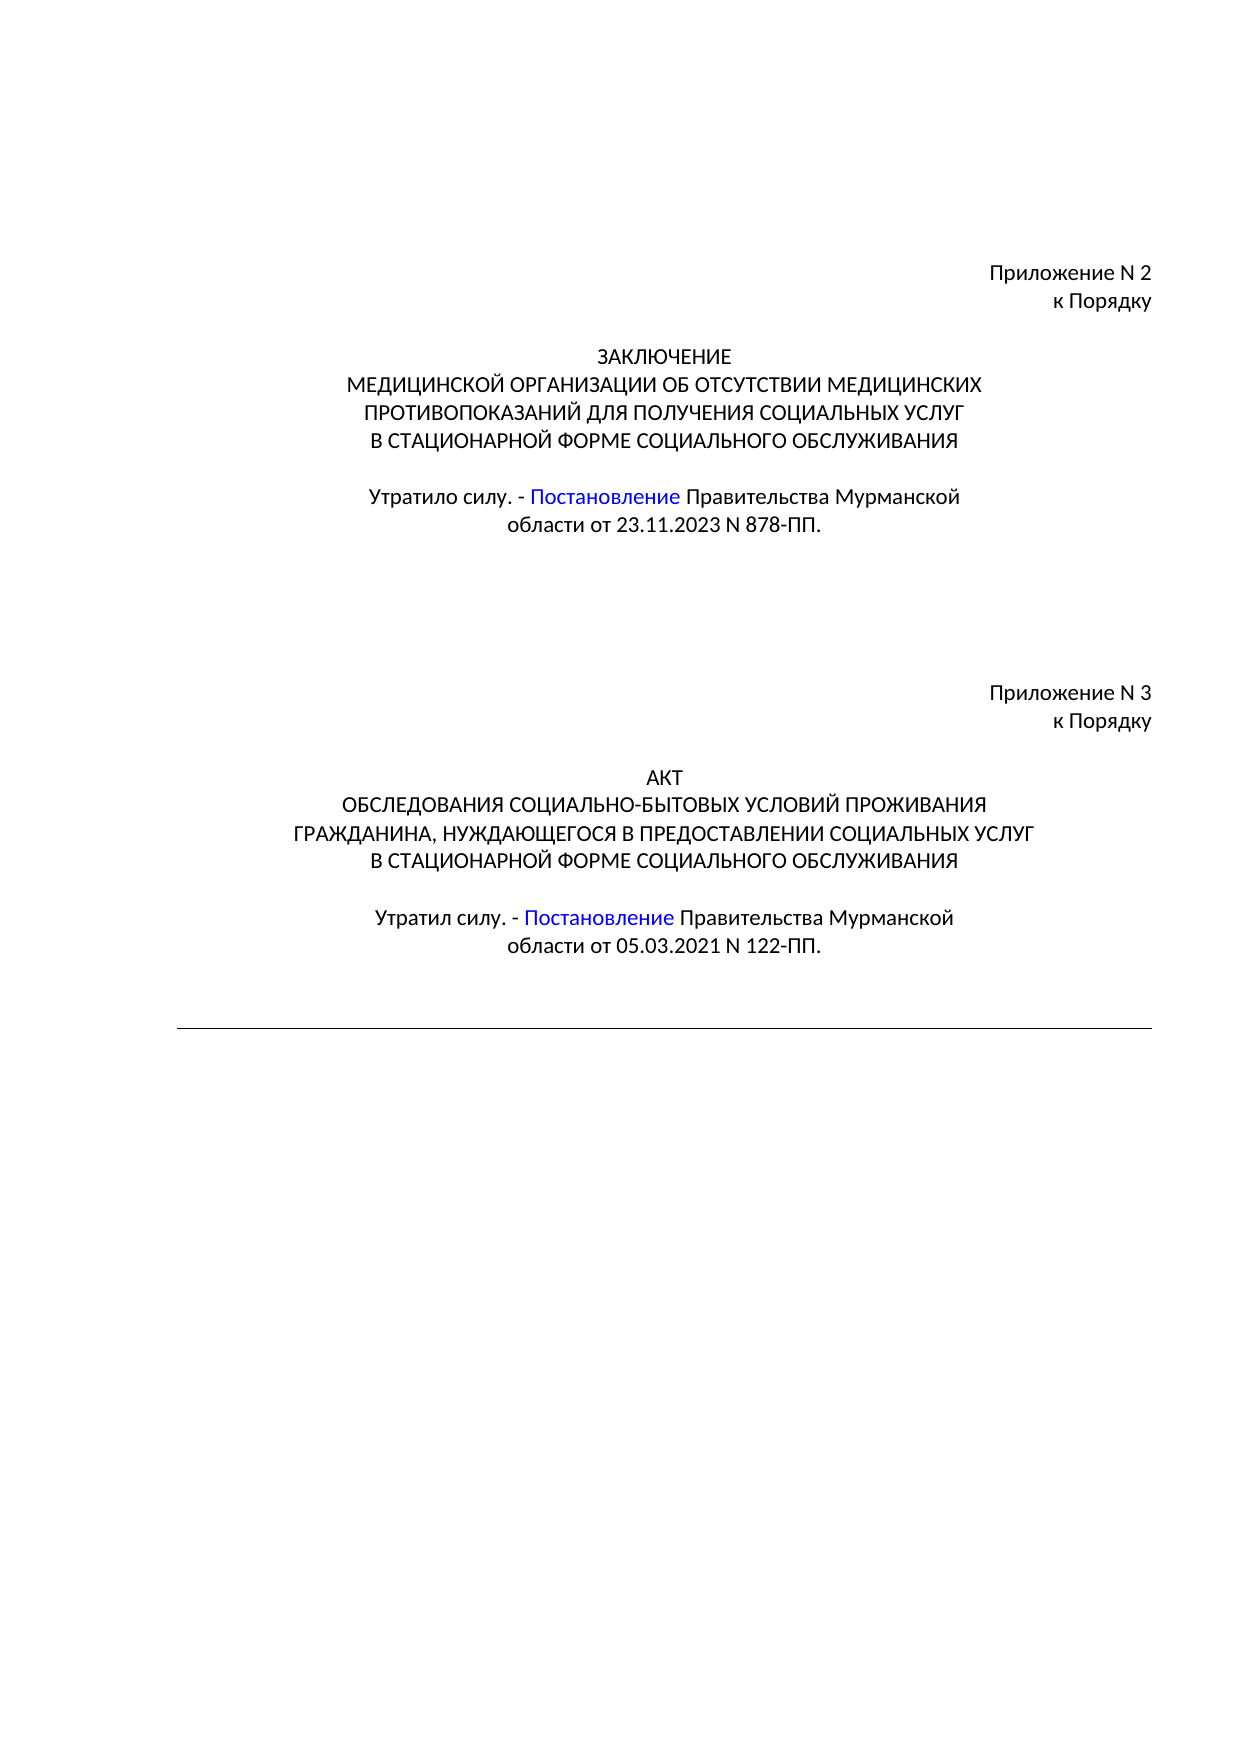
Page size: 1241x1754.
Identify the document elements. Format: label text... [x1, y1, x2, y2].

text Утратило силу. - Постановление Правительства Мурманской [177, 482, 1152, 510]
text области от 05.03.2021 N 122-ПП. [177, 931, 1152, 959]
text Приложение N 3 [177, 678, 1152, 707]
text ПРОТИВОПОКАЗАНИЙ ДЛЯ ПОЛУЧЕНИЯ СОЦИАЛЬНЫХ УСЛУГ [177, 398, 1152, 426]
text Приложение N 2 [177, 258, 1152, 286]
text области от 23.11.2023 N 878-ПП. [177, 510, 1152, 538]
text к Порядку [177, 286, 1152, 314]
text АКТ [177, 763, 1152, 791]
text Утратил силу. - Постановление Правительства Мурманской [177, 903, 1152, 931]
text ОБСЛЕДОВАНИЯ СОЦИАЛЬНО-БЫТОВЫХ УСЛОВИЙ ПРОЖИВАНИЯ [177, 791, 1152, 819]
text В СТАЦИОНАРНОЙ ФОРМЕ СОЦИАЛЬНОГО ОБСЛУЖИВАНИЯ [177, 847, 1152, 875]
text ЗАКЛЮЧЕНИЕ [177, 342, 1152, 370]
text ГРАЖДАНИНА, НУЖДАЮЩЕГОСЯ В ПРЕДОСТАВЛЕНИИ СОЦИАЛЬНЫХ УСЛУГ [177, 819, 1152, 847]
text к Порядку [177, 707, 1152, 734]
text В СТАЦИОНАРНОЙ ФОРМЕ СОЦИАЛЬНОГО ОБСЛУЖИВАНИЯ [177, 426, 1152, 454]
text МЕДИЦИНСКОЙ ОРГАНИЗАЦИИ ОБ ОТСУТСТВИИ МЕДИЦИНСКИХ [177, 370, 1152, 398]
